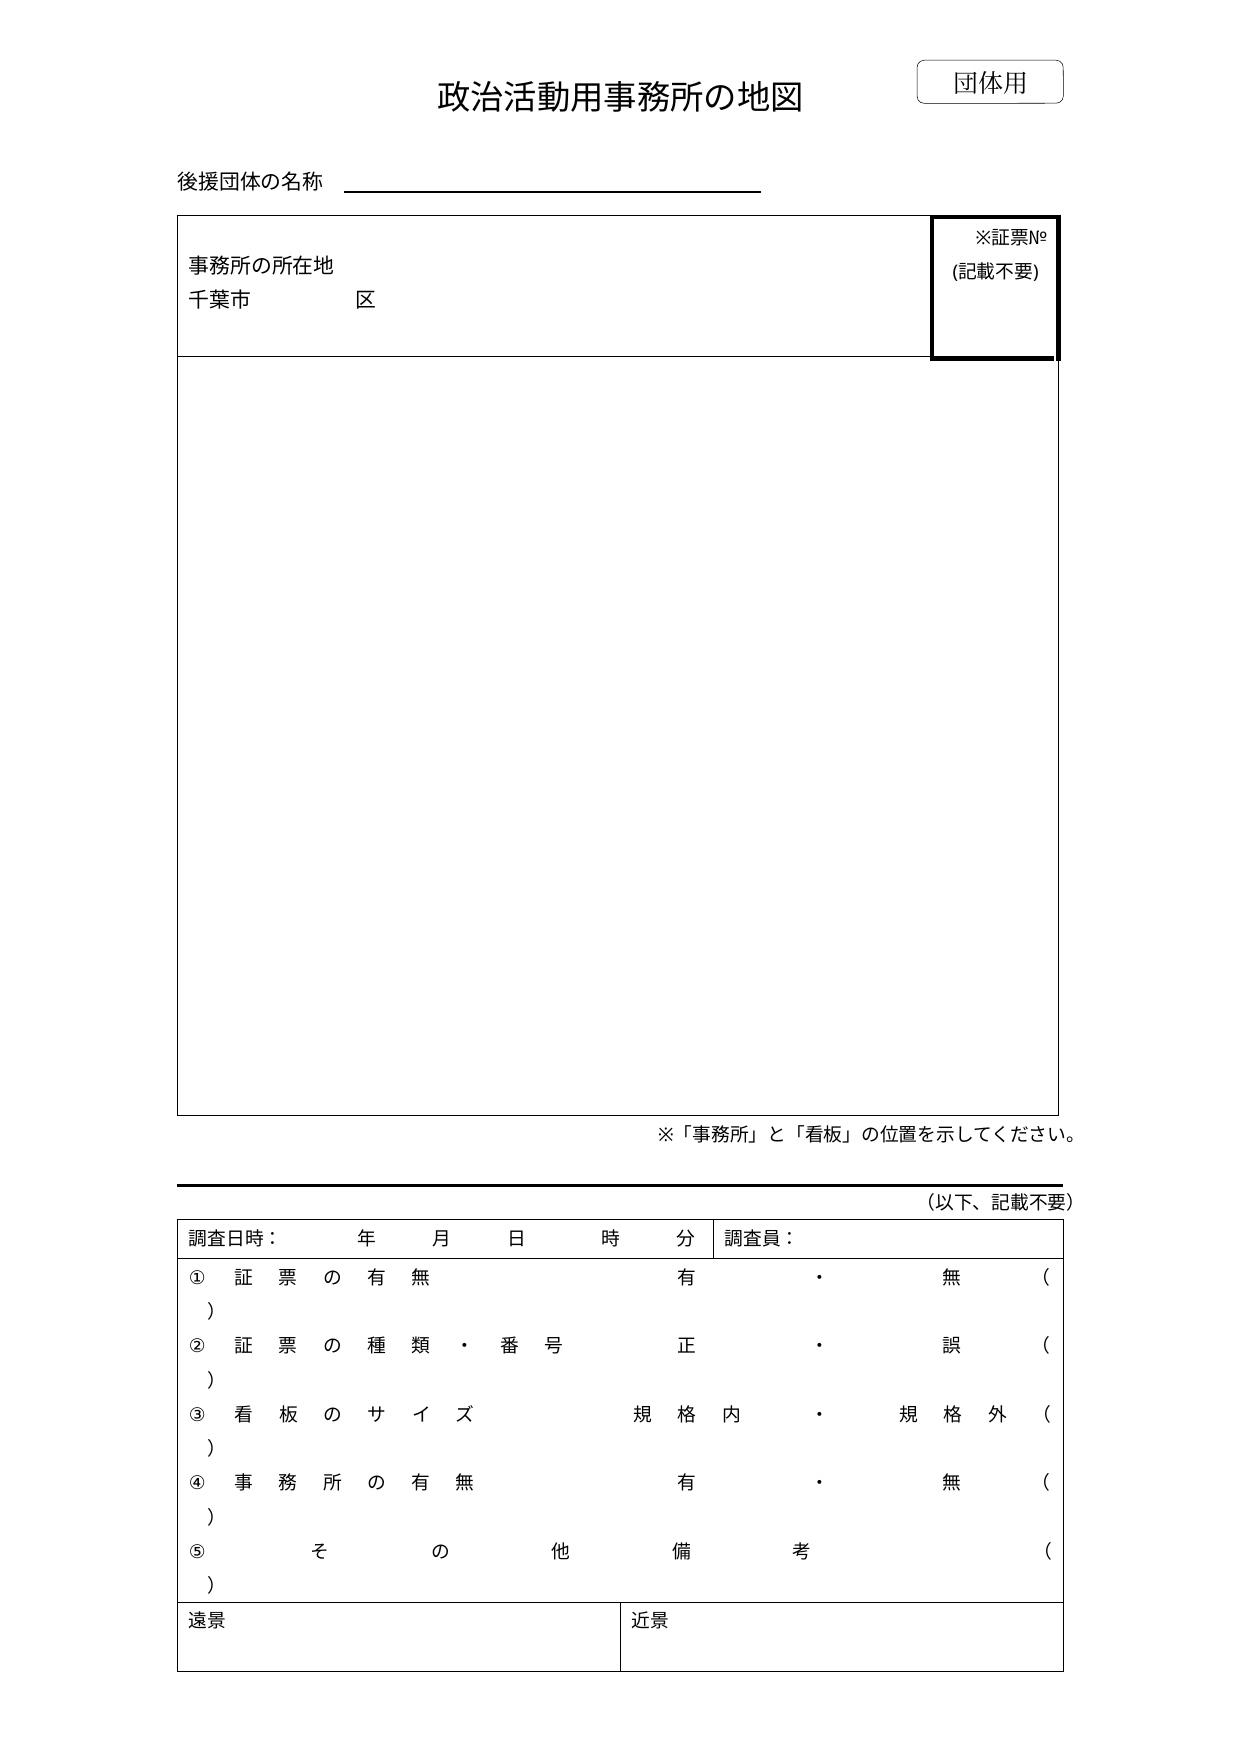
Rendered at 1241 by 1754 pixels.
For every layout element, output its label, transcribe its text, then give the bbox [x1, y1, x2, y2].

table_header 調査日時： 年 月 日 時 分 [178, 1220, 713, 1258]
text 後援団体の名称 [177, 163, 1077, 197]
text ※「事務所」と「看板」の位置を示してください。 [177, 1116, 1085, 1150]
table_cell 遠景 [178, 1603, 620, 1671]
table_cell [178, 356, 1058, 1115]
text 政治活動用事務所の地図 [177, 60, 1063, 129]
table_cell ①証票の有無 有 ・ 無 （ ） ②証票の種類・番号 正 ・ 誤 （ ） ③看板のサイズ 規格内 ・ 規格外（ ） ④事務所の有無 有 ・ 無 （ ） ⑤その他備考 （ ） [178, 1259, 1063, 1602]
table_cell 近景 [621, 1603, 1063, 1671]
text （以下、記載不要） [177, 1184, 1085, 1219]
table_header ※証票№ (記載不要) [934, 219, 1056, 356]
table_header 事務所の所在地 千葉市 区 [178, 216, 930, 356]
table_header 調査員： [714, 1220, 1063, 1258]
